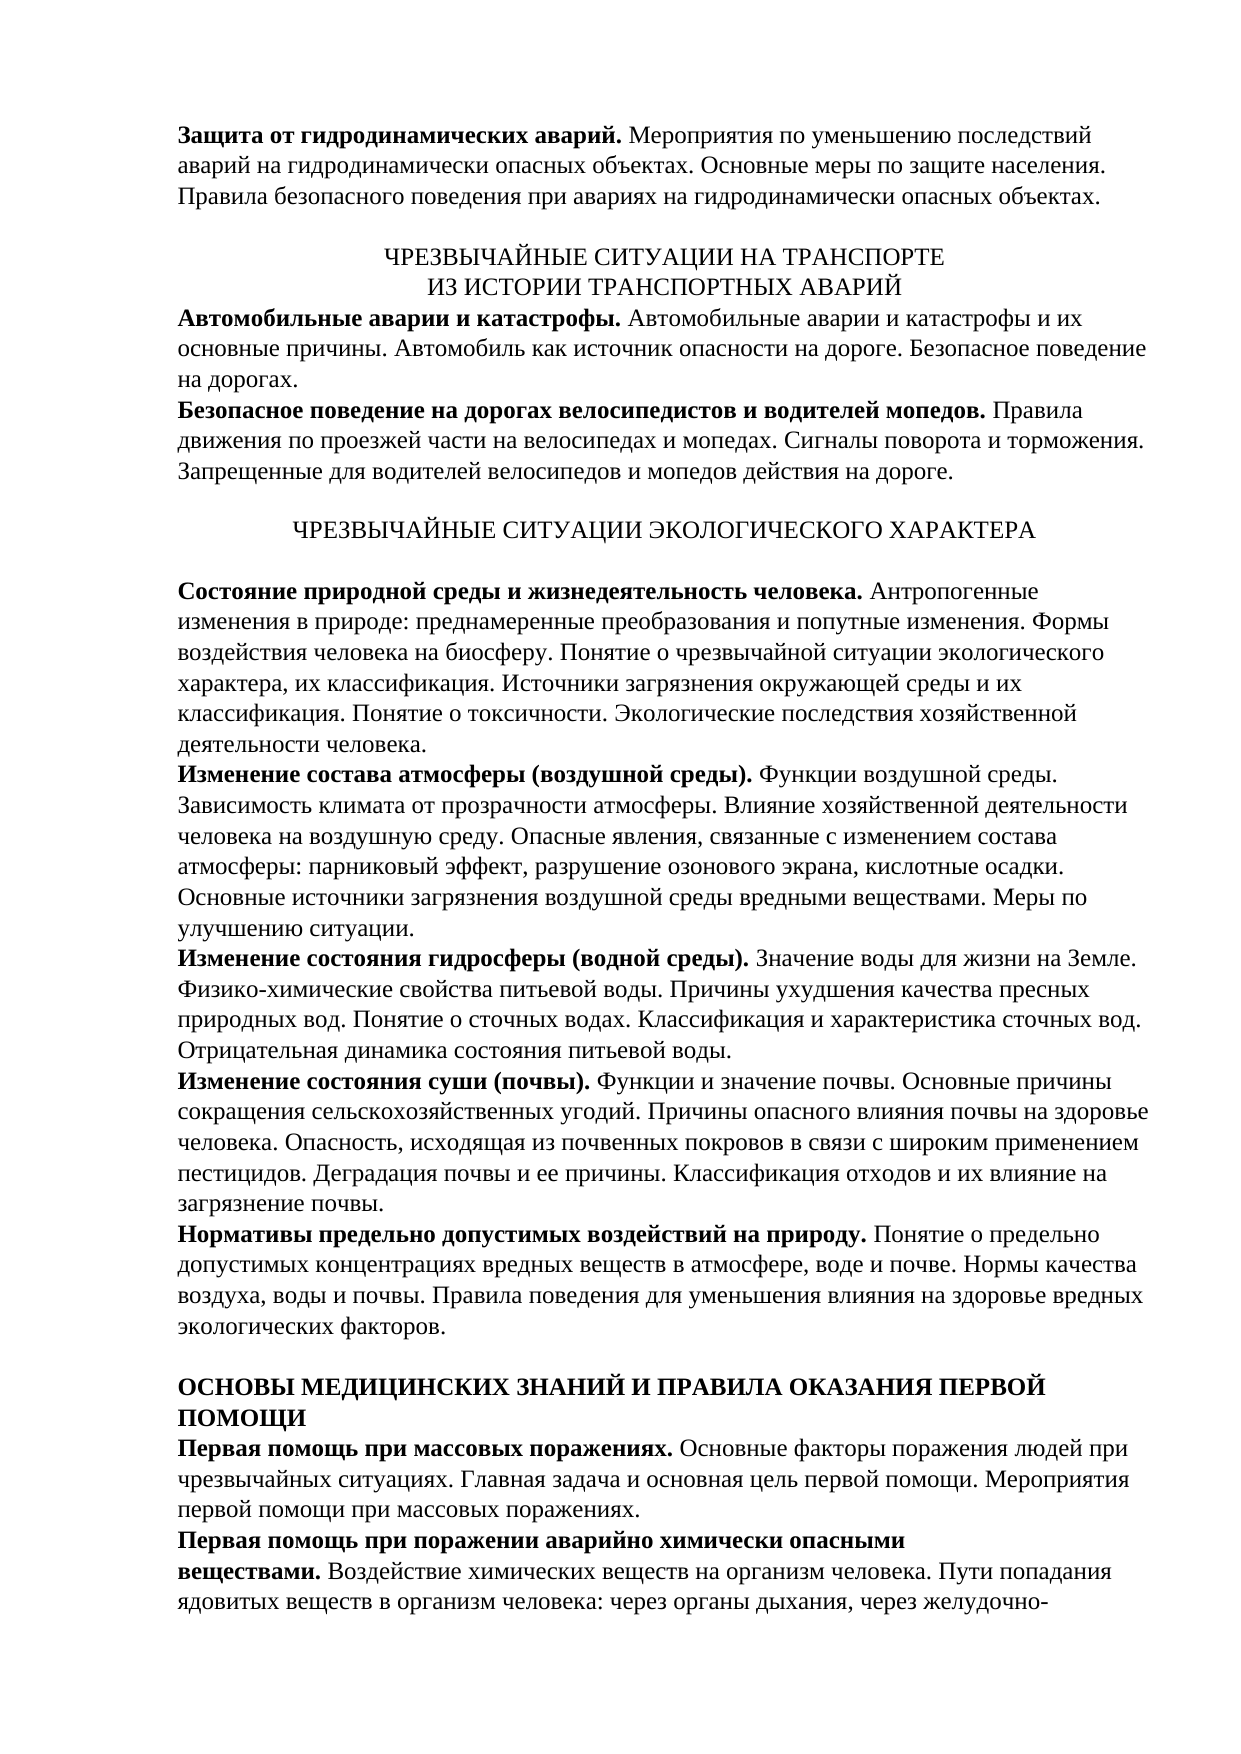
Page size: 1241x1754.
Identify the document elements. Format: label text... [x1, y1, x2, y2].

text ЧРЕЗВЫЧАЙНЫЕ СИТУАЦИИ ЭКОЛОГИЧЕСКОГО ХАРАКТЕРА [177, 515, 1152, 544]
text Изменение состояния суши (почвы). Функции и значение почвы. Основные причины сокращения сельскохозяйственных угодий. Причины опасного влияния почвы на здоровье человека. Опасность, исходящая из почвенных покровов в связи с широким применением пестицидов. Деградация почвы и ее причины. Классификация отходов и их влияние на загрязнение почвы. [177, 1064, 1152, 1217]
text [177, 1523, 1152, 1615]
text Изменение состояния гидросферы (водной среды). Значение воды для жизни на Земле. Физико-химические свойства питьевой воды. Причины ухудшения качества пресных природных вод. Понятие о сточных водах. Классификация и характеристика сточных вод. Отрицательная динамика состояния питьевой воды. [177, 941, 1152, 1064]
text Безопасное поведение на дорогах велосипедистов и водителей мопедов. Правила движения по проезжей части на велосипедах и мопедах. Сигналы поворота и торможения. Запрещенные для водителей велосипедов и мопедов действия на дороге. [177, 393, 1152, 485]
text ОСНОВЫ МЕДИЦИНСКИХ ЗНАНИЙ И ПРАВИЛА ОКАЗАНИЯ ПЕРВОЙ ПОМОЩИ [177, 1370, 1152, 1431]
text Первая помощь при массовых поражениях. Основные факторы поражения людей при чрезвычайных ситуациях. Главная задача и основная цель первой помощи. Мероприятия первой помощи при массовых поражениях. [177, 1431, 1152, 1523]
text Нормативы предельно допустимых воздействий на природу. Понятие о предельно допустимых концентрациях вредных веществ в атмосфере, воде и почве. Нормы качества воздуха, воды и почвы. Правила поведения для уменьшения влияния на здоровье вредных экологических факторов. [177, 1217, 1152, 1339]
text ЧРЕЗВЫЧАЙНЫЕ СИТУАЦИИ НА ТРАНСПОРТЕ ИЗ ИСТОРИИ ТРАНСПОРТНЫХ АВАРИЙ [177, 240, 1152, 301]
text Защита от гидродинамических аварий. Мероприятия по уменьшению последствий аварий на гидродинамически опасных объектах. Основные меры по защите населения. Правила безопасного поведения при авариях на гидродинамически опасных объектах. [177, 118, 1152, 210]
text Состояние природной среды и жизнедеятельность человека. Антропогенные изменения в природе: преднамеренные преобразования и попутные изменения. Формы воздействия человека на биосферу. Понятие о чрезвычайной ситуации экологического характера, их классификация. Источники загрязнения окружающей среды и их классификация. Понятие о токсичности. Экологические последствия хозяйственной деятельности человека. [177, 574, 1152, 758]
text Автомобильные аварии и катастрофы. Автомобильные аварии и катастрофы и их основные причины. Автомобиль как источник опасности на дороге. Безопасное поведение на дорогах. [177, 301, 1152, 393]
text Изменение состава атмосферы (воздушной среды). Функции воздушной среды. Зависимость климата от прозрачности атмосферы. Влияние хозяйственной деятельности человека на воздушную среду. Опасные явления, связанные с изменением состава атмосферы: парниковый эффект, разрушение озонового экрана, кислотные осадки. Основные источники загрязнения воздушной среды вредными веществами. Меры по улучшению ситуации. [177, 758, 1152, 941]
